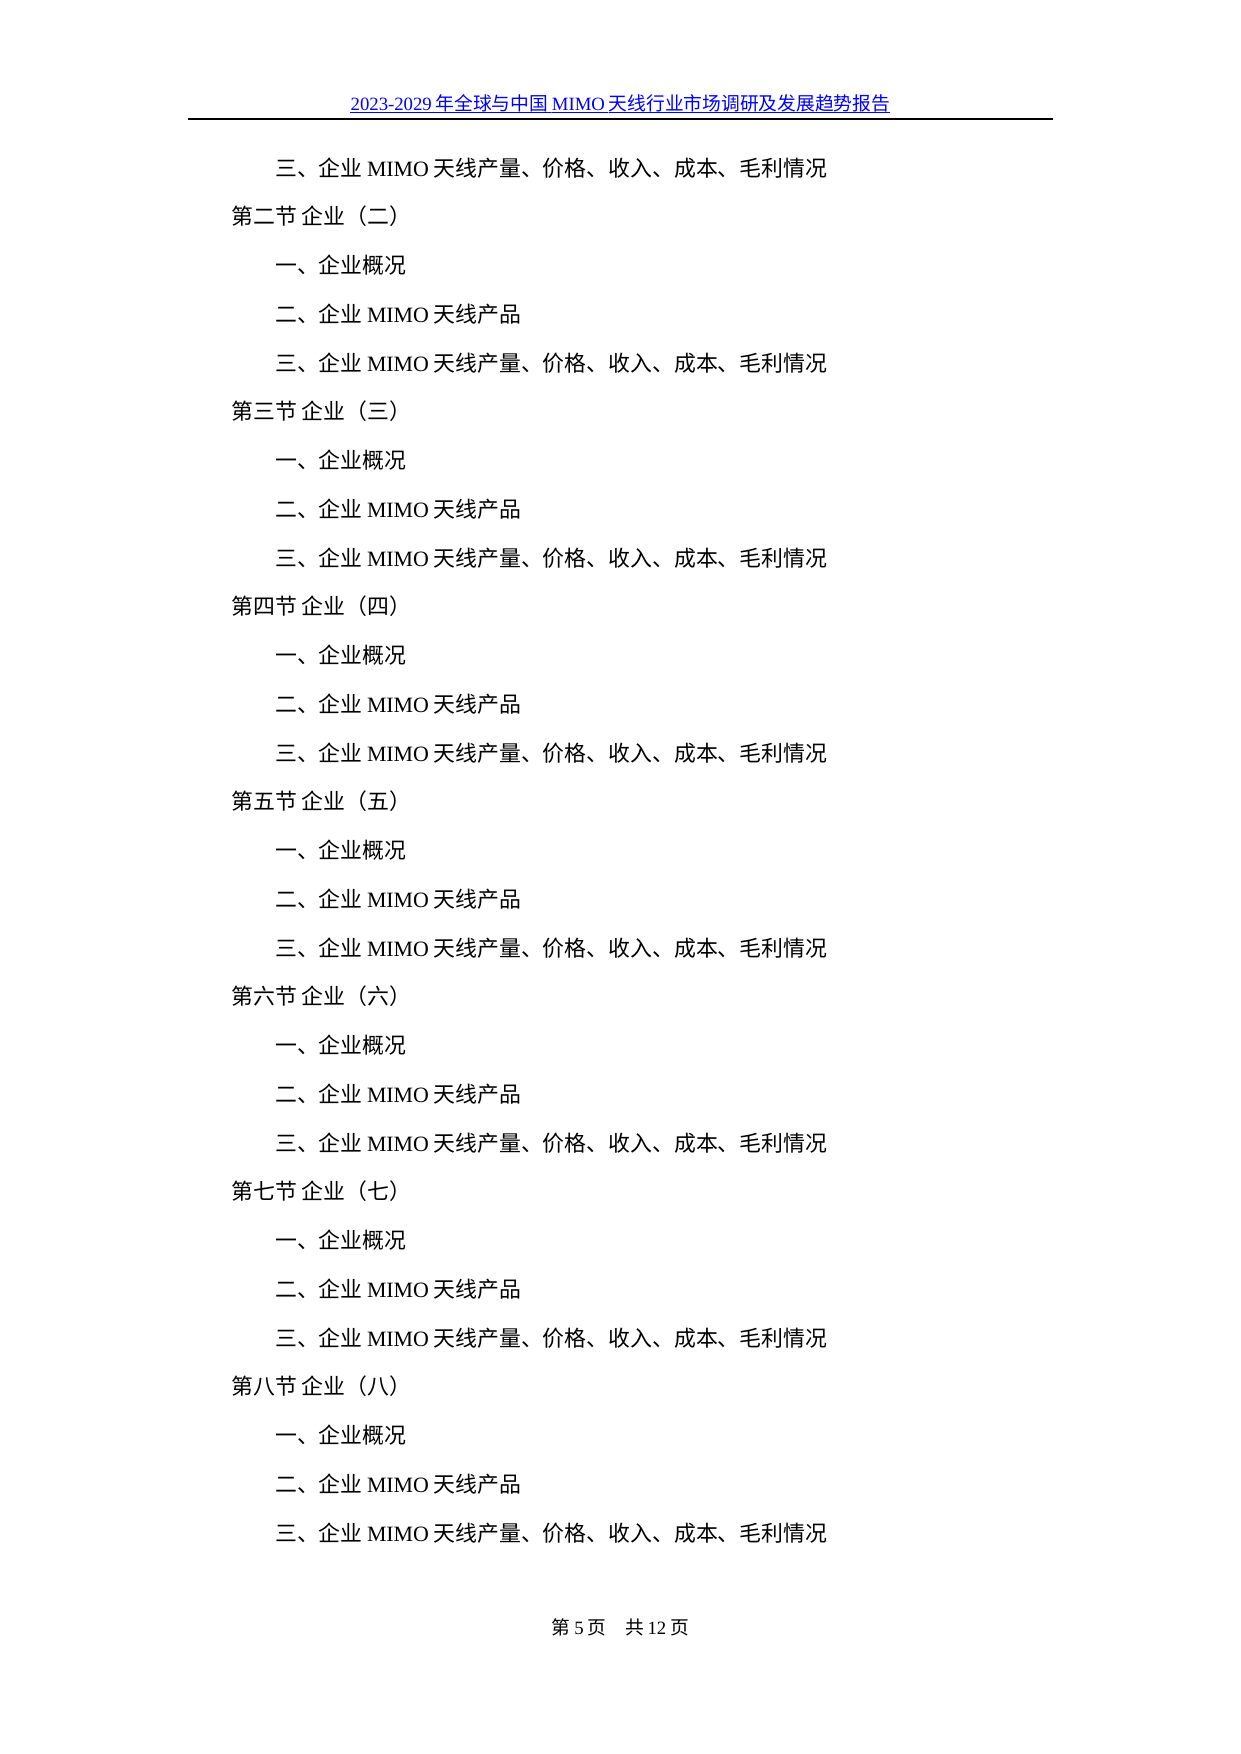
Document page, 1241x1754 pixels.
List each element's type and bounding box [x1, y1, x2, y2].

text [187, 150, 1053, 1548]
